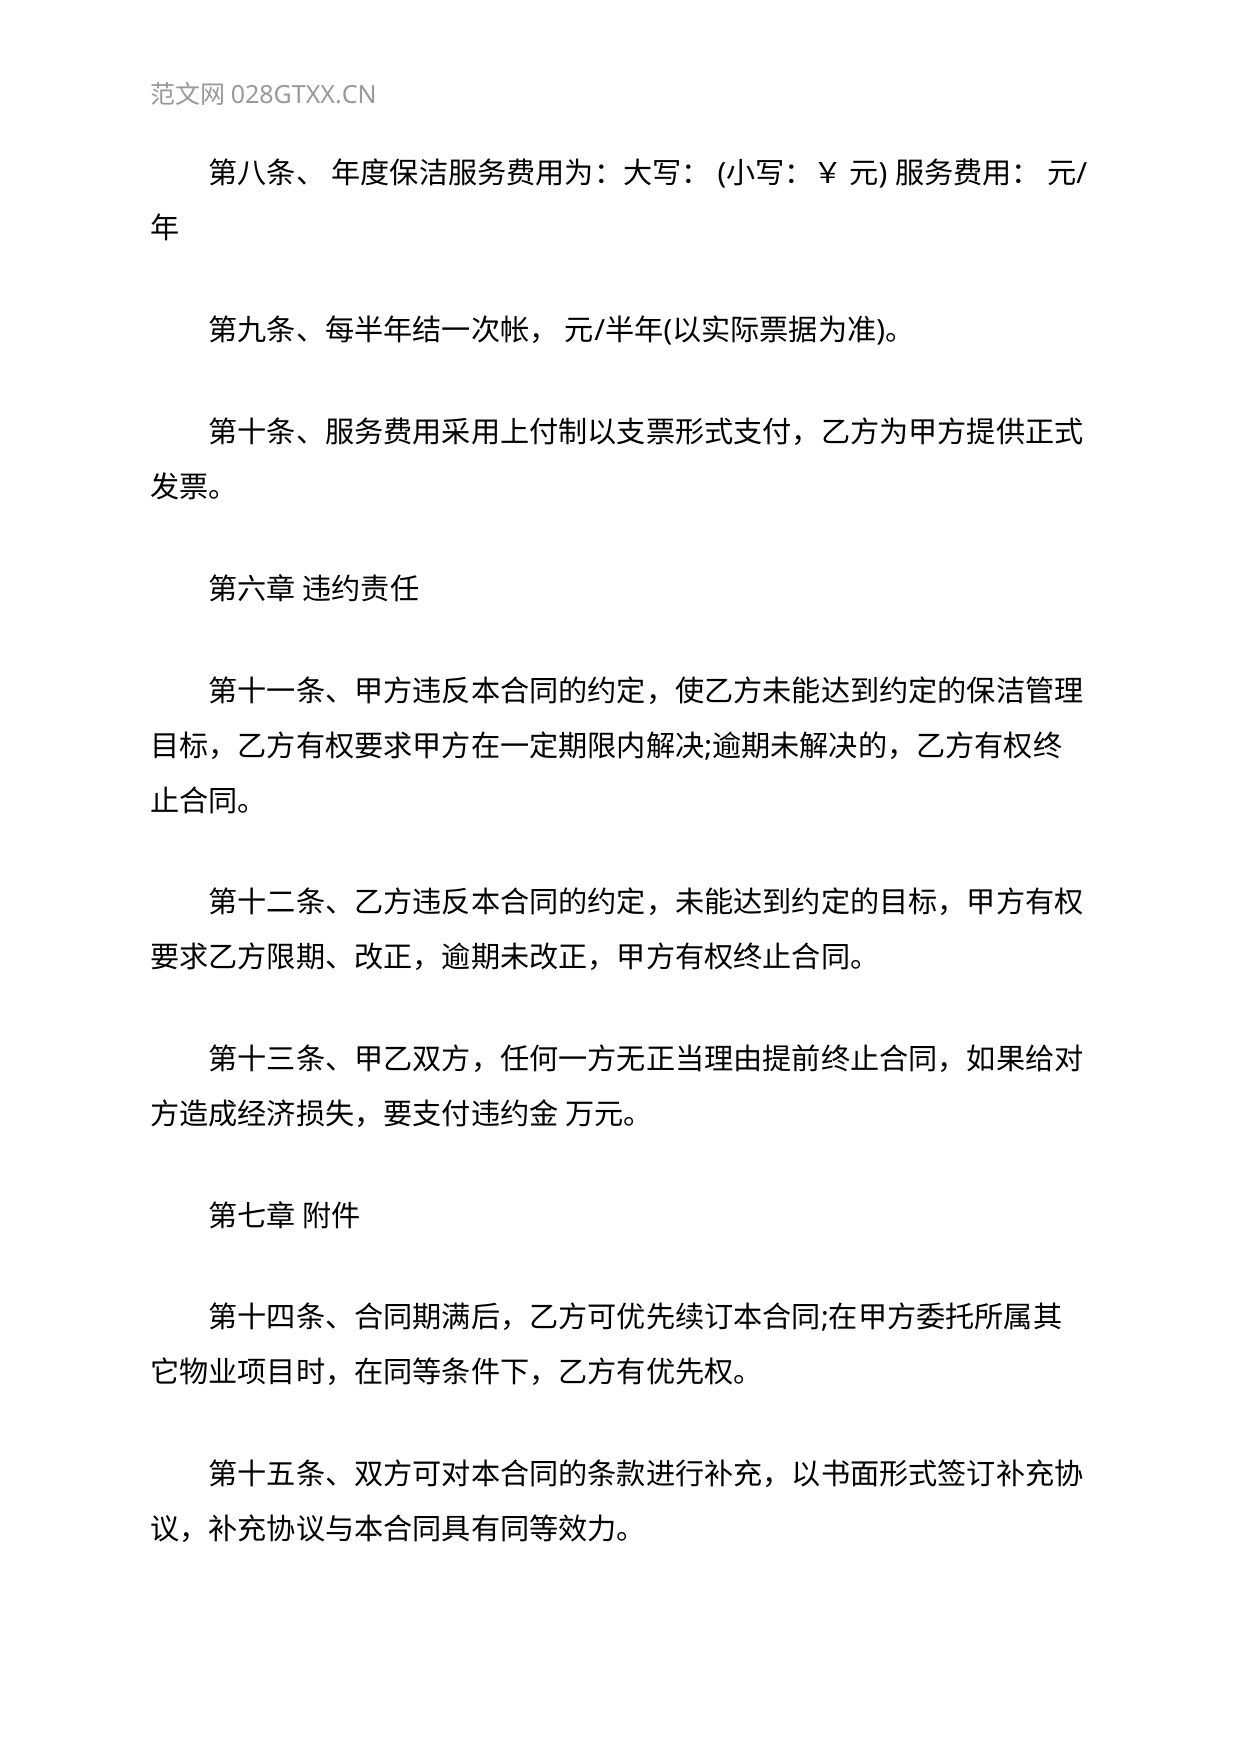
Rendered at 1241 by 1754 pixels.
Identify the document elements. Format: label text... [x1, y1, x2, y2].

text 第十四条、合同期满后，乙方可优先续订本合同;在甲方委托所属其它物业项目时，在同等条件下，乙方有优先权。 [150, 1294, 1090, 1391]
text 第八条、 年度保洁服务费用为：大写： (小写：￥ 元) 服务费用： 元/年 [150, 150, 1090, 247]
text 第六章 违约责任 [150, 565, 1090, 608]
text 第十二条、乙方违反本合同的约定，未能达到约定的目标，甲方有权要求乙方限期、改正，逾期未改正，甲方有权终止合同。 [150, 879, 1090, 976]
text 第十条、服务费用采用上付制以支票形式支付，乙方为甲方提供正式发票。 [150, 409, 1090, 506]
text 第十一条、甲方违反本合同的约定，使乙方未能达到约定的保洁管理目标，乙方有权要求甲方在一定期限内解决;逾期未解决的，乙方有权终止合同。 [150, 667, 1090, 819]
text 第十五条、双方可对本合同的条款进行补充，以书面形式签订补充协议，补充协议与本合同具有同等效力。 [150, 1451, 1090, 1548]
text 第九条、每半年结一次帐， 元/半年(以实际票据为准)。 [150, 307, 1090, 349]
text 第十三条、甲乙双方，任何一方无正当理由提前终止合同，如果给对方造成经济损失，要支付违约金 万元。 [150, 1036, 1090, 1133]
text 第七章 附件 [150, 1192, 1090, 1234]
